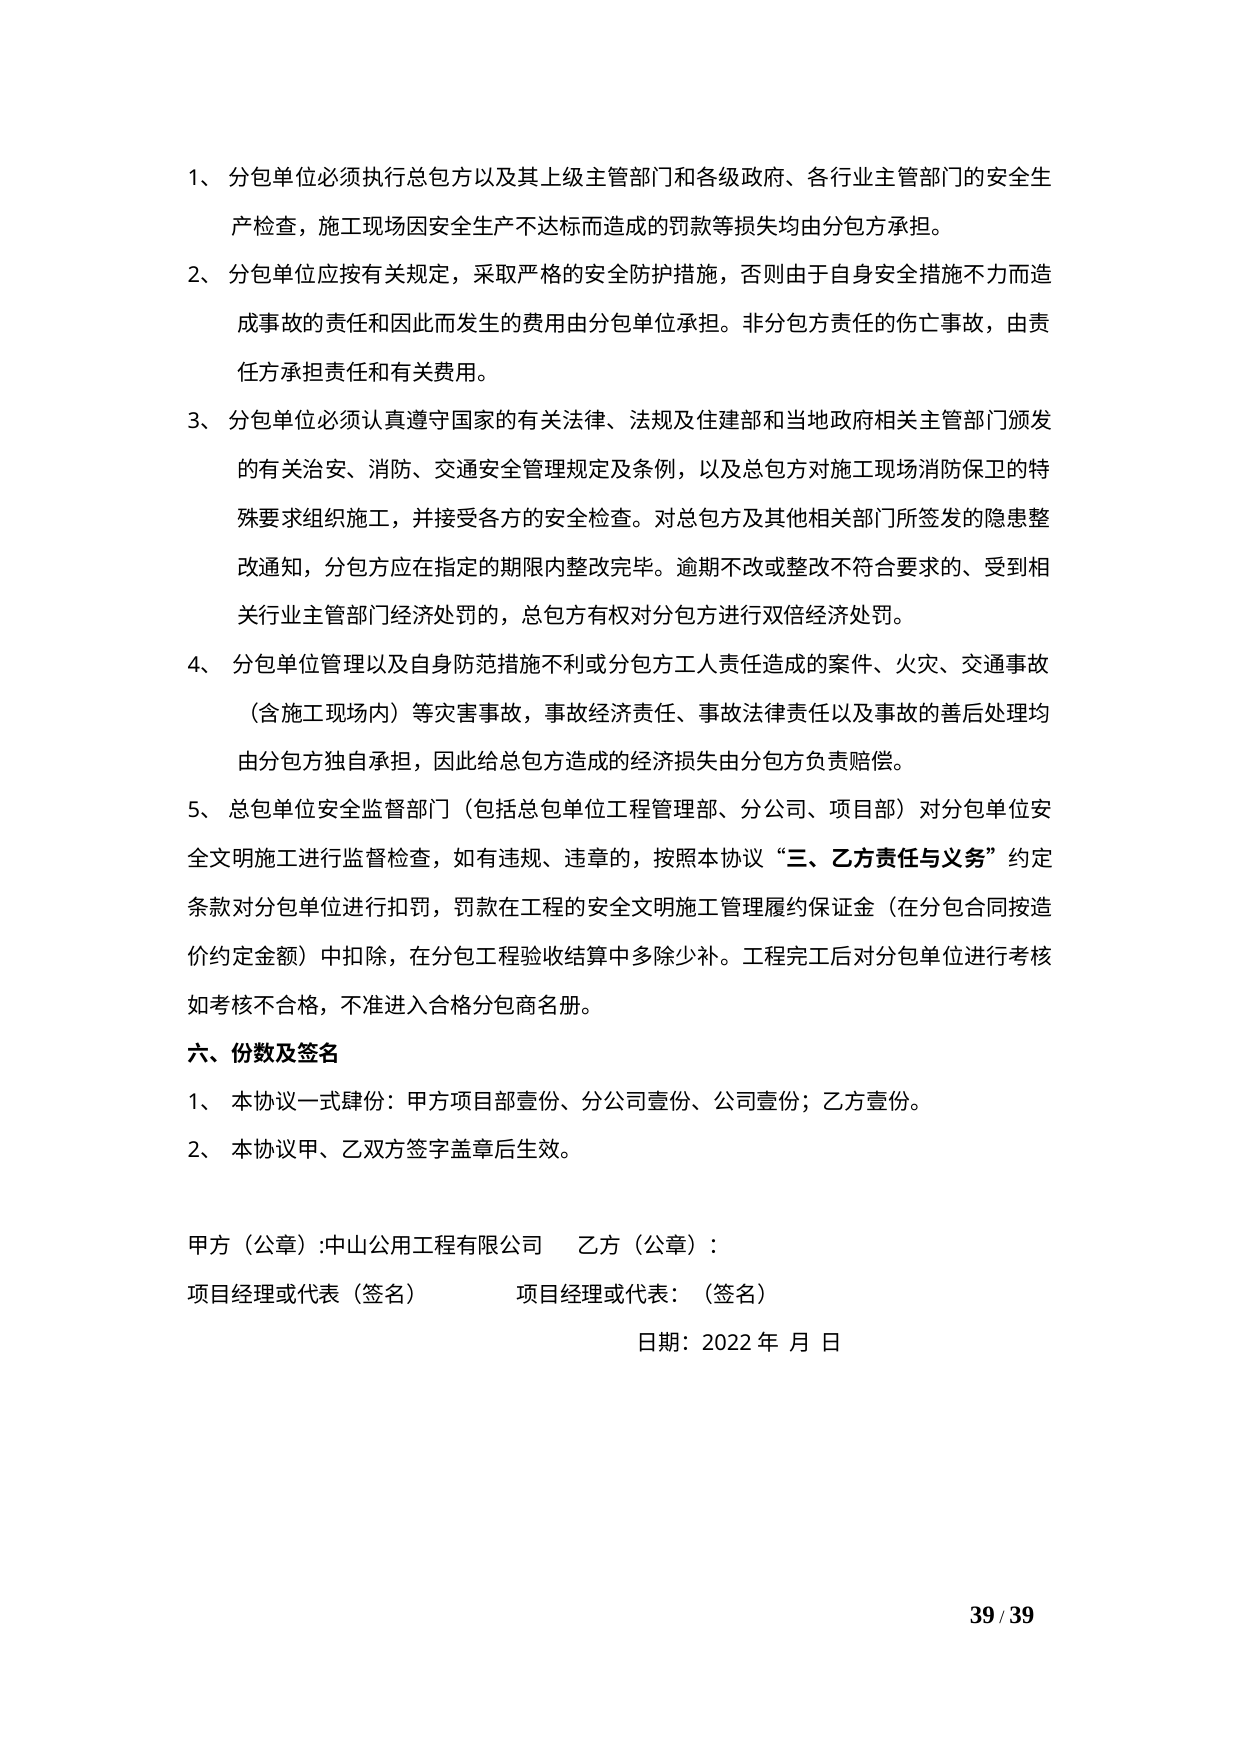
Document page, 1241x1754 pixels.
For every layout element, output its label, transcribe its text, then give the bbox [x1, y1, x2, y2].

text 日期：2022 年 月 日 [187, 1324, 1053, 1357]
text 2、 分包单位应按有关规定，采取严格的安全防护措施，否则由于自身安全措施不力而造成事故的责任和因此而发生的费用由分包单位承担。非分包方责任的伤亡事故，由责任方承担责任和有关费用。 [187, 257, 1053, 387]
text 4、 分包单位管理以及自身防范措施不利或分包方工人责任造成的案件、火灾、交通事故（含施工现场内）等灾害事故，事故经济责任、事故法律责任以及事故的善后处理均由分包方独自承担，因此给总包方造成的经济损失由分包方负责赔偿。 [187, 646, 1053, 776]
text 甲方（公章）:中山公用工程有限公司 乙方（公章）： [187, 1228, 1053, 1260]
text 项目经理或代表（签名） 项目经理或代表：（签名） [187, 1276, 1053, 1309]
text 六、份数及签名 [187, 1036, 1053, 1068]
text 1、 本协议一式肆份：甲方项目部壹份、分公司壹份、公司壹份；乙方壹份。 [187, 1084, 1053, 1116]
text 5、 总包单位安全监督部门（包括总包单位工程管理部、分公司、项目部）对分包单位安全文明施工进行监督检查，如有违规、违章的，按照本协议“三、乙方责任与义务”约定条款对分包单位进行扣罚，罚款在工程的安全文明施工管理履约保证金（在分包合同按造价约定金额）中扣除，在分包工程验收结算中多除少补。工程完工后对分包单位进行考核，如考核不合格，不准进入合格分包商名册。 [187, 792, 1053, 1020]
text 2、 本协议甲、乙双方签字盖章后生效。 [187, 1132, 1053, 1165]
text 1、 分包单位必须执行总包方以及其上级主管部门和各级政府、各行业主管部门的安全生产检查，施工现场因安全生产不达标而造成的罚款等损失均由分包方承担。 [187, 160, 1053, 241]
text 3、 分包单位必须认真遵守国家的有关法律、法规及住建部和当地政府相关主管部门颁发的有关治安、消防、交通安全管理规定及条例，以及总包方对施工现场消防保卫的特殊要求组织施工，并接受各方的安全检查。对总包方及其他相关部门所签发的隐患整改通知，分包方应在指定的期限内整改完毕。逾期不改或整改不符合要求的、受到相关行业主管部门经济处罚的，总包方有权对分包方进行双倍经济处罚。 [187, 403, 1053, 631]
